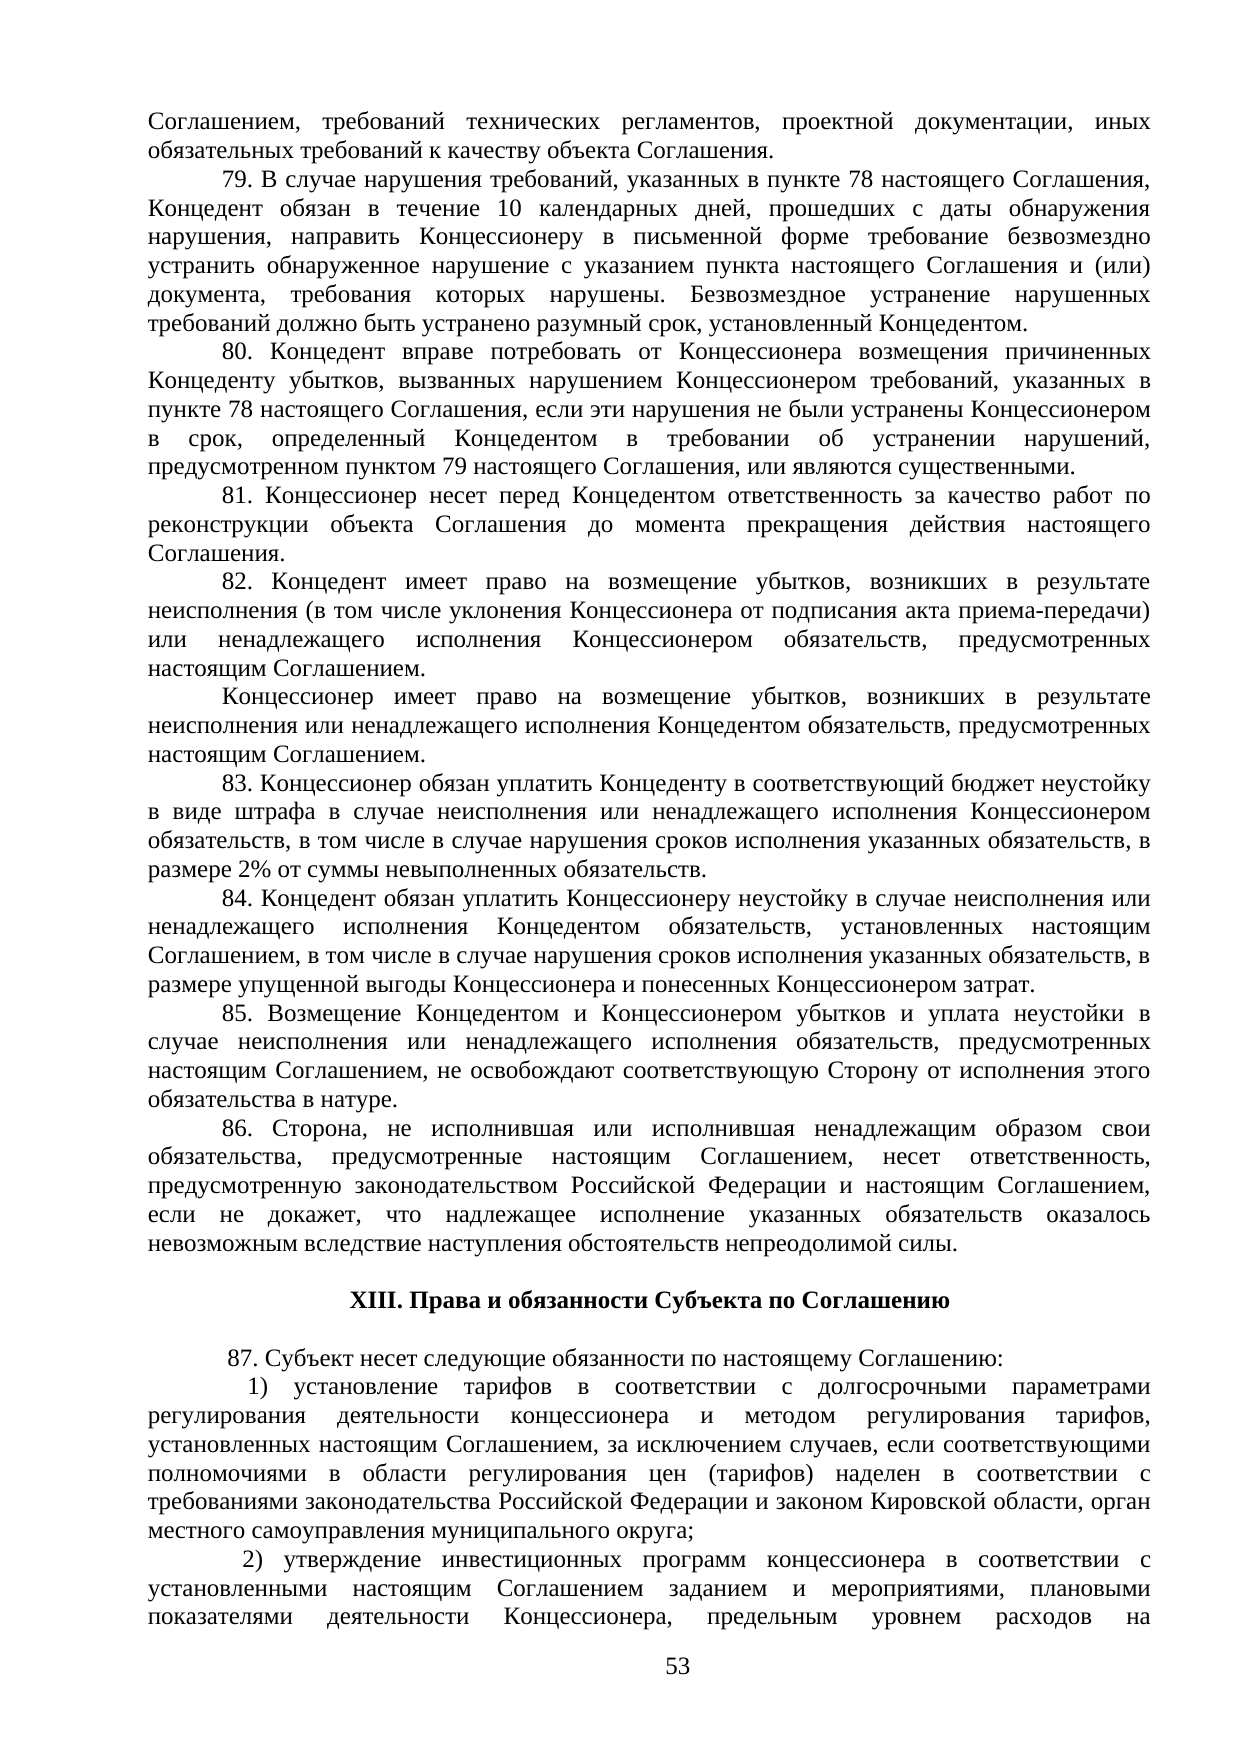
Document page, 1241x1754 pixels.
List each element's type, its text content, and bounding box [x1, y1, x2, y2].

text XIII. Права и обязанности Субъекта по Соглашению [148, 1285, 1152, 1314]
text 1) установление тарифов в соответствии с долгосрочными параметрами регулирования деятельности концессионера и методом регулирования тарифов, установленных настоящим Соглашением, за исключением случаев, если соответствующими полномочиями в области регулирования цен (тарифов) наделен в соответствии с требованиями законодательства Российской Федерации и законом Кировской области, орган местного самоуправления муниципального округа; [148, 1371, 1152, 1544]
text 81. Концессионер несет перед Концедентом ответственность за качество работ по реконструкции объекта Соглашения до момента прекращения действия настоящего Соглашения. [148, 480, 1152, 566]
text Концессионер имеет право на возмещение убытков, возникших в результате неисполнения или ненадлежащего исполнения Концедентом обязательств, предусмотренных настоящим Соглашением. [148, 681, 1152, 768]
text 86. Сторона, не исполнившая или исполнившая ненадлежащим образом свои обязательства, предусмотренные настоящим Соглашением, несет ответственность, предусмотренную законодательством Российской Федерации и настоящим Соглашением, если не докажет, что надлежащее исполнение указанных обязательств оказалось невозможным вследствие наступления обстоятельств непреодолимой силы. [148, 1113, 1152, 1256]
text 79. В случае нарушения требований, указанных в пункте 78 настоящего Соглашения, Концедент обязан в течение 10 календарных дней, прошедших с даты обнаружения нарушения, направить Концессионеру в письменной форме требование безвозмездно устранить обнаруженное нарушение с указанием пункта настоящего Соглашения и (или) документа, требования которых нарушены. Безвозмездное устранение нарушенных требований должно быть устранено разумный срок, установленный Концедентом. [148, 164, 1152, 336]
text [148, 1544, 1152, 1630]
text 82. Концедент имеет право на возмещение убытков, возникших в результате неисполнения (в том числе уклонения Концессионера от подписания акта приема-передачи) или ненадлежащего исполнения Концессионером обязательств, предусмотренных настоящим Соглашением. [148, 566, 1152, 681]
text 80. Концедент вправе потребовать от Концессионера возмещения причиненных Концеденту убытков, вызванных нарушением Концессионером требований, указанных в пункте 78 настоящего Соглашения, если эти нарушения не были устранены Концессионером в срок, определенный Концедентом в требовании об устранении нарушений, предусмотренном пунктом 79 настоящего Соглашения, или являются существенными. [148, 336, 1152, 480]
text 83. Концессионер обязан уплатить Концеденту в соответствующий бюджет неустойку в виде штрафа в случае неисполнения или ненадлежащего исполнения Концессионером обязательств, в том числе в случае нарушения сроков исполнения указанных обязательств, в размере 2% от суммы невыполненных обязательств. [148, 768, 1152, 883]
text 84. Концедент обязан уплатить Концессионеру неустойку в случае неисполнения или ненадлежащего исполнения Концедентом обязательств, установленных настоящим Соглашением, в том числе в случае нарушения сроков исполнения указанных обязательств, в размере упущенной выгоды Концессионера и понесенных Концессионером затрат. [148, 883, 1152, 998]
text 85. Возмещение Концедентом и Концессионером убытков и уплата неустойки в случае неисполнения или ненадлежащего исполнения обязательств, предусмотренных настоящим Соглашением, не освобождают соответствующую Сторону от исполнения этого обязательства в натуре. [148, 998, 1152, 1113]
text 87. Субъект несет следующие обязанности по настоящему Соглашению: [148, 1343, 1152, 1371]
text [148, 106, 1152, 164]
